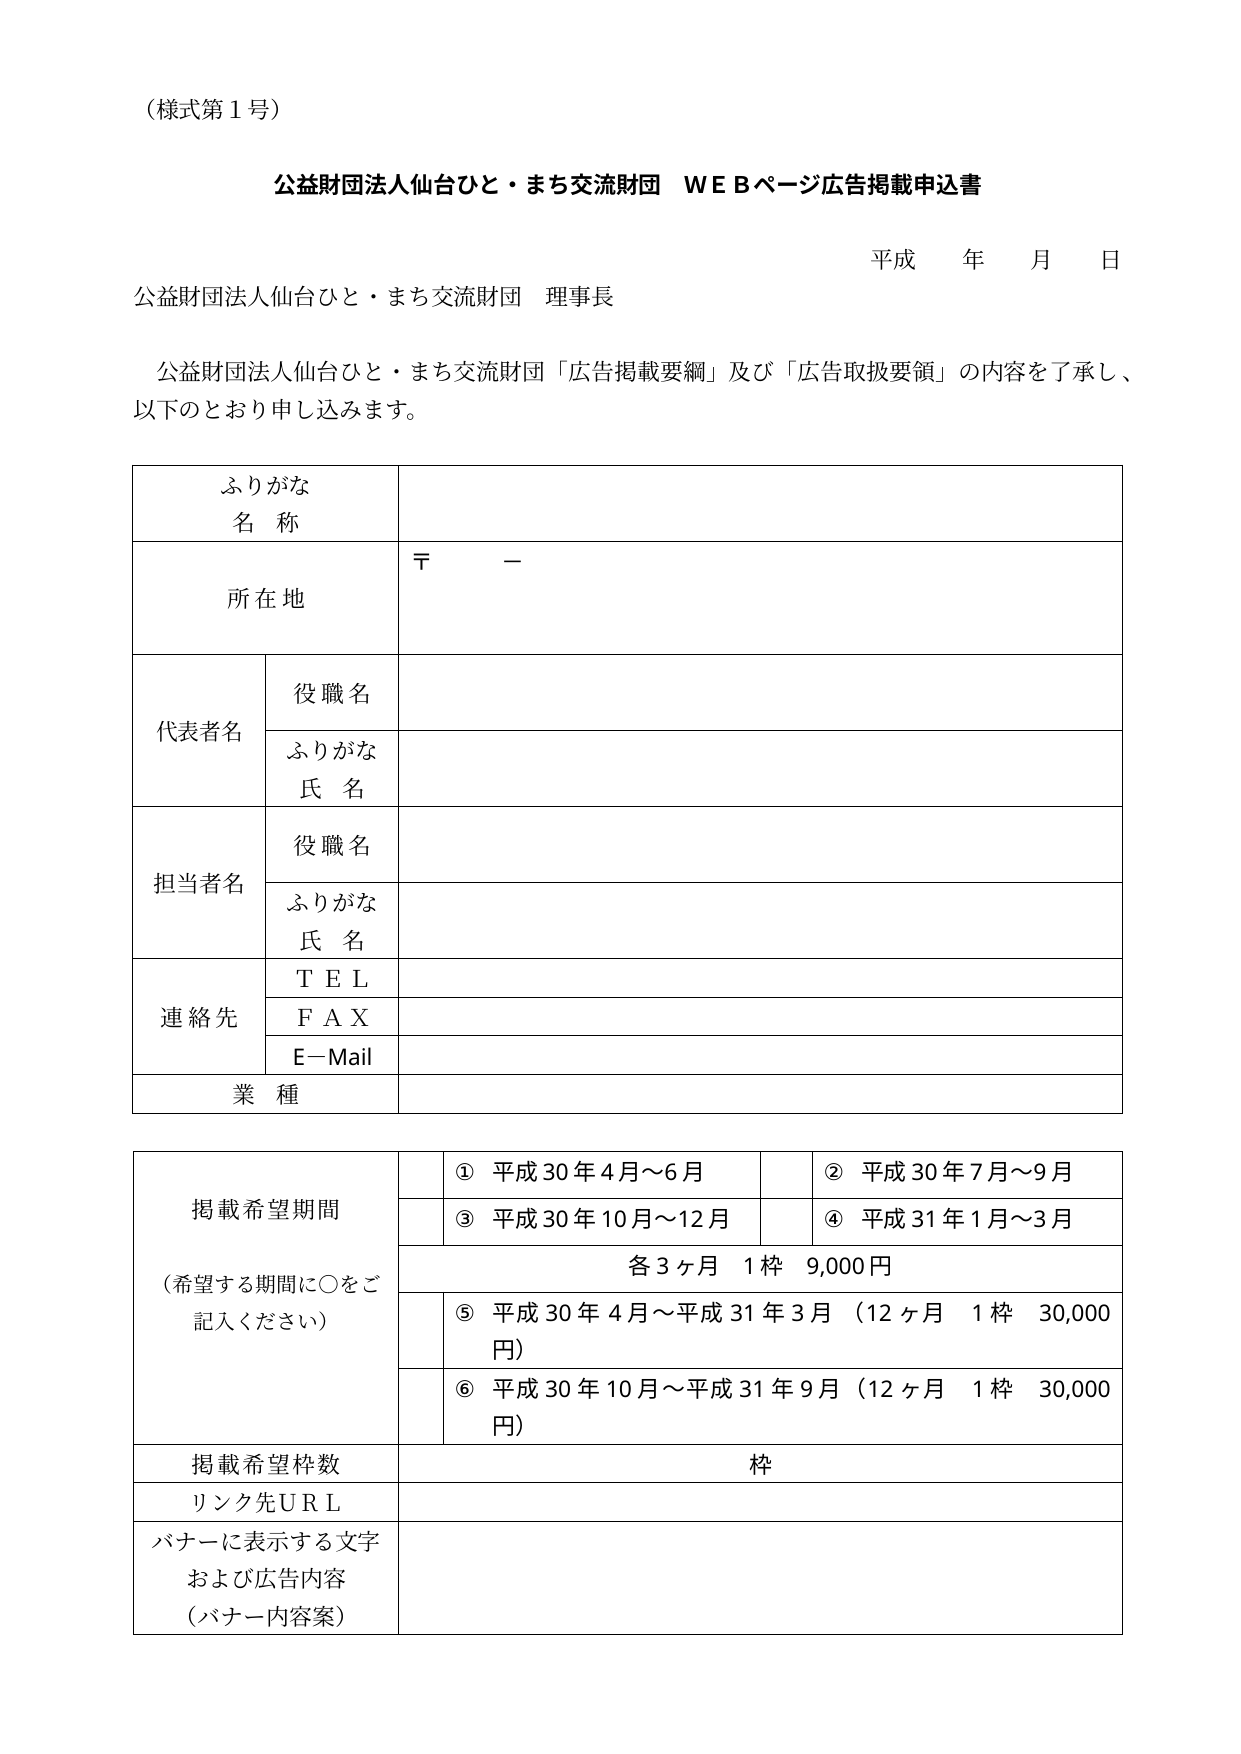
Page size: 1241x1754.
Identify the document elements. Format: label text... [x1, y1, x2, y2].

table_cell 代表者名 [133, 655, 265, 806]
table_cell [399, 1036, 1122, 1074]
text 平成 年 月 日 [133, 239, 1122, 277]
table_cell [399, 655, 1122, 730]
table_cell ふりがな 氏名 [266, 731, 398, 806]
table_cell ＦＡＸ [266, 998, 398, 1035]
table_header [399, 1152, 443, 1198]
table_cell 業種 [133, 1075, 398, 1112]
table_cell 役職名 [266, 655, 398, 730]
table_cell [399, 1522, 1122, 1634]
table_cell ふりがな 氏名 [266, 883, 398, 958]
table_cell 平成30年 4月～平成31年3月 （12ヶ月 1枠 30,000円） [444, 1293, 1122, 1368]
table_cell [399, 998, 1122, 1035]
table_cell [399, 731, 1122, 806]
table_cell 担当者名 [133, 807, 265, 958]
table_cell [399, 1369, 443, 1444]
table_cell [399, 1293, 443, 1368]
table_cell [399, 883, 1122, 958]
table_cell [399, 1199, 443, 1245]
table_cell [134, 1522, 398, 1634]
table_cell 所在地 [133, 542, 398, 654]
table_header [399, 466, 1122, 541]
table_cell 連絡先 [133, 959, 265, 1074]
table_header ふりがな 名称 [133, 466, 398, 541]
table_cell 各3ヶ月 1枠 9,000円 [399, 1246, 1122, 1292]
table_cell [399, 807, 1122, 882]
table_cell 〒 － [399, 542, 1122, 654]
table_cell E－Mail [266, 1036, 398, 1074]
text （様式第１号） [133, 89, 1122, 127]
table_cell [399, 959, 1122, 997]
text 公益財団法人仙台ひと・まち交流財団 ＷＥＢページ広告掲載申込書 [133, 164, 1122, 202]
table_cell [399, 1483, 1122, 1521]
table_cell 平成30年10月～12月 [444, 1199, 760, 1245]
table_cell 枠 [399, 1445, 1122, 1482]
table_cell 平成30年10月～平成31年9月（12ヶ月 1枠 30,000円） [444, 1369, 1122, 1444]
table_cell リンク先ＵＲＬ [134, 1483, 398, 1521]
table_header [761, 1152, 812, 1198]
table_header 平成30年4月～6月 [444, 1152, 760, 1198]
table_header 平成30年7月～9月 [813, 1152, 1122, 1198]
text 公益財団法人仙台ひと・まち交流財団「広告掲載要綱」及び「広告取扱要領」の内容を了承し、以下のとおり申し込みます。 [133, 352, 1122, 427]
table_cell [761, 1199, 812, 1245]
table_cell 平成31年1月～3月 [813, 1199, 1122, 1245]
table_header 掲載希望期間 （希望する期間に○をご記入ください） [134, 1152, 398, 1444]
table_cell 役職名 [266, 807, 398, 882]
table_cell [399, 1075, 1122, 1112]
text 公益財団法人仙台ひと・まち交流財団 理事長 [133, 277, 1122, 314]
table_cell 掲載希望枠数 [134, 1445, 398, 1482]
table_cell ＴＥＬ [266, 959, 398, 997]
